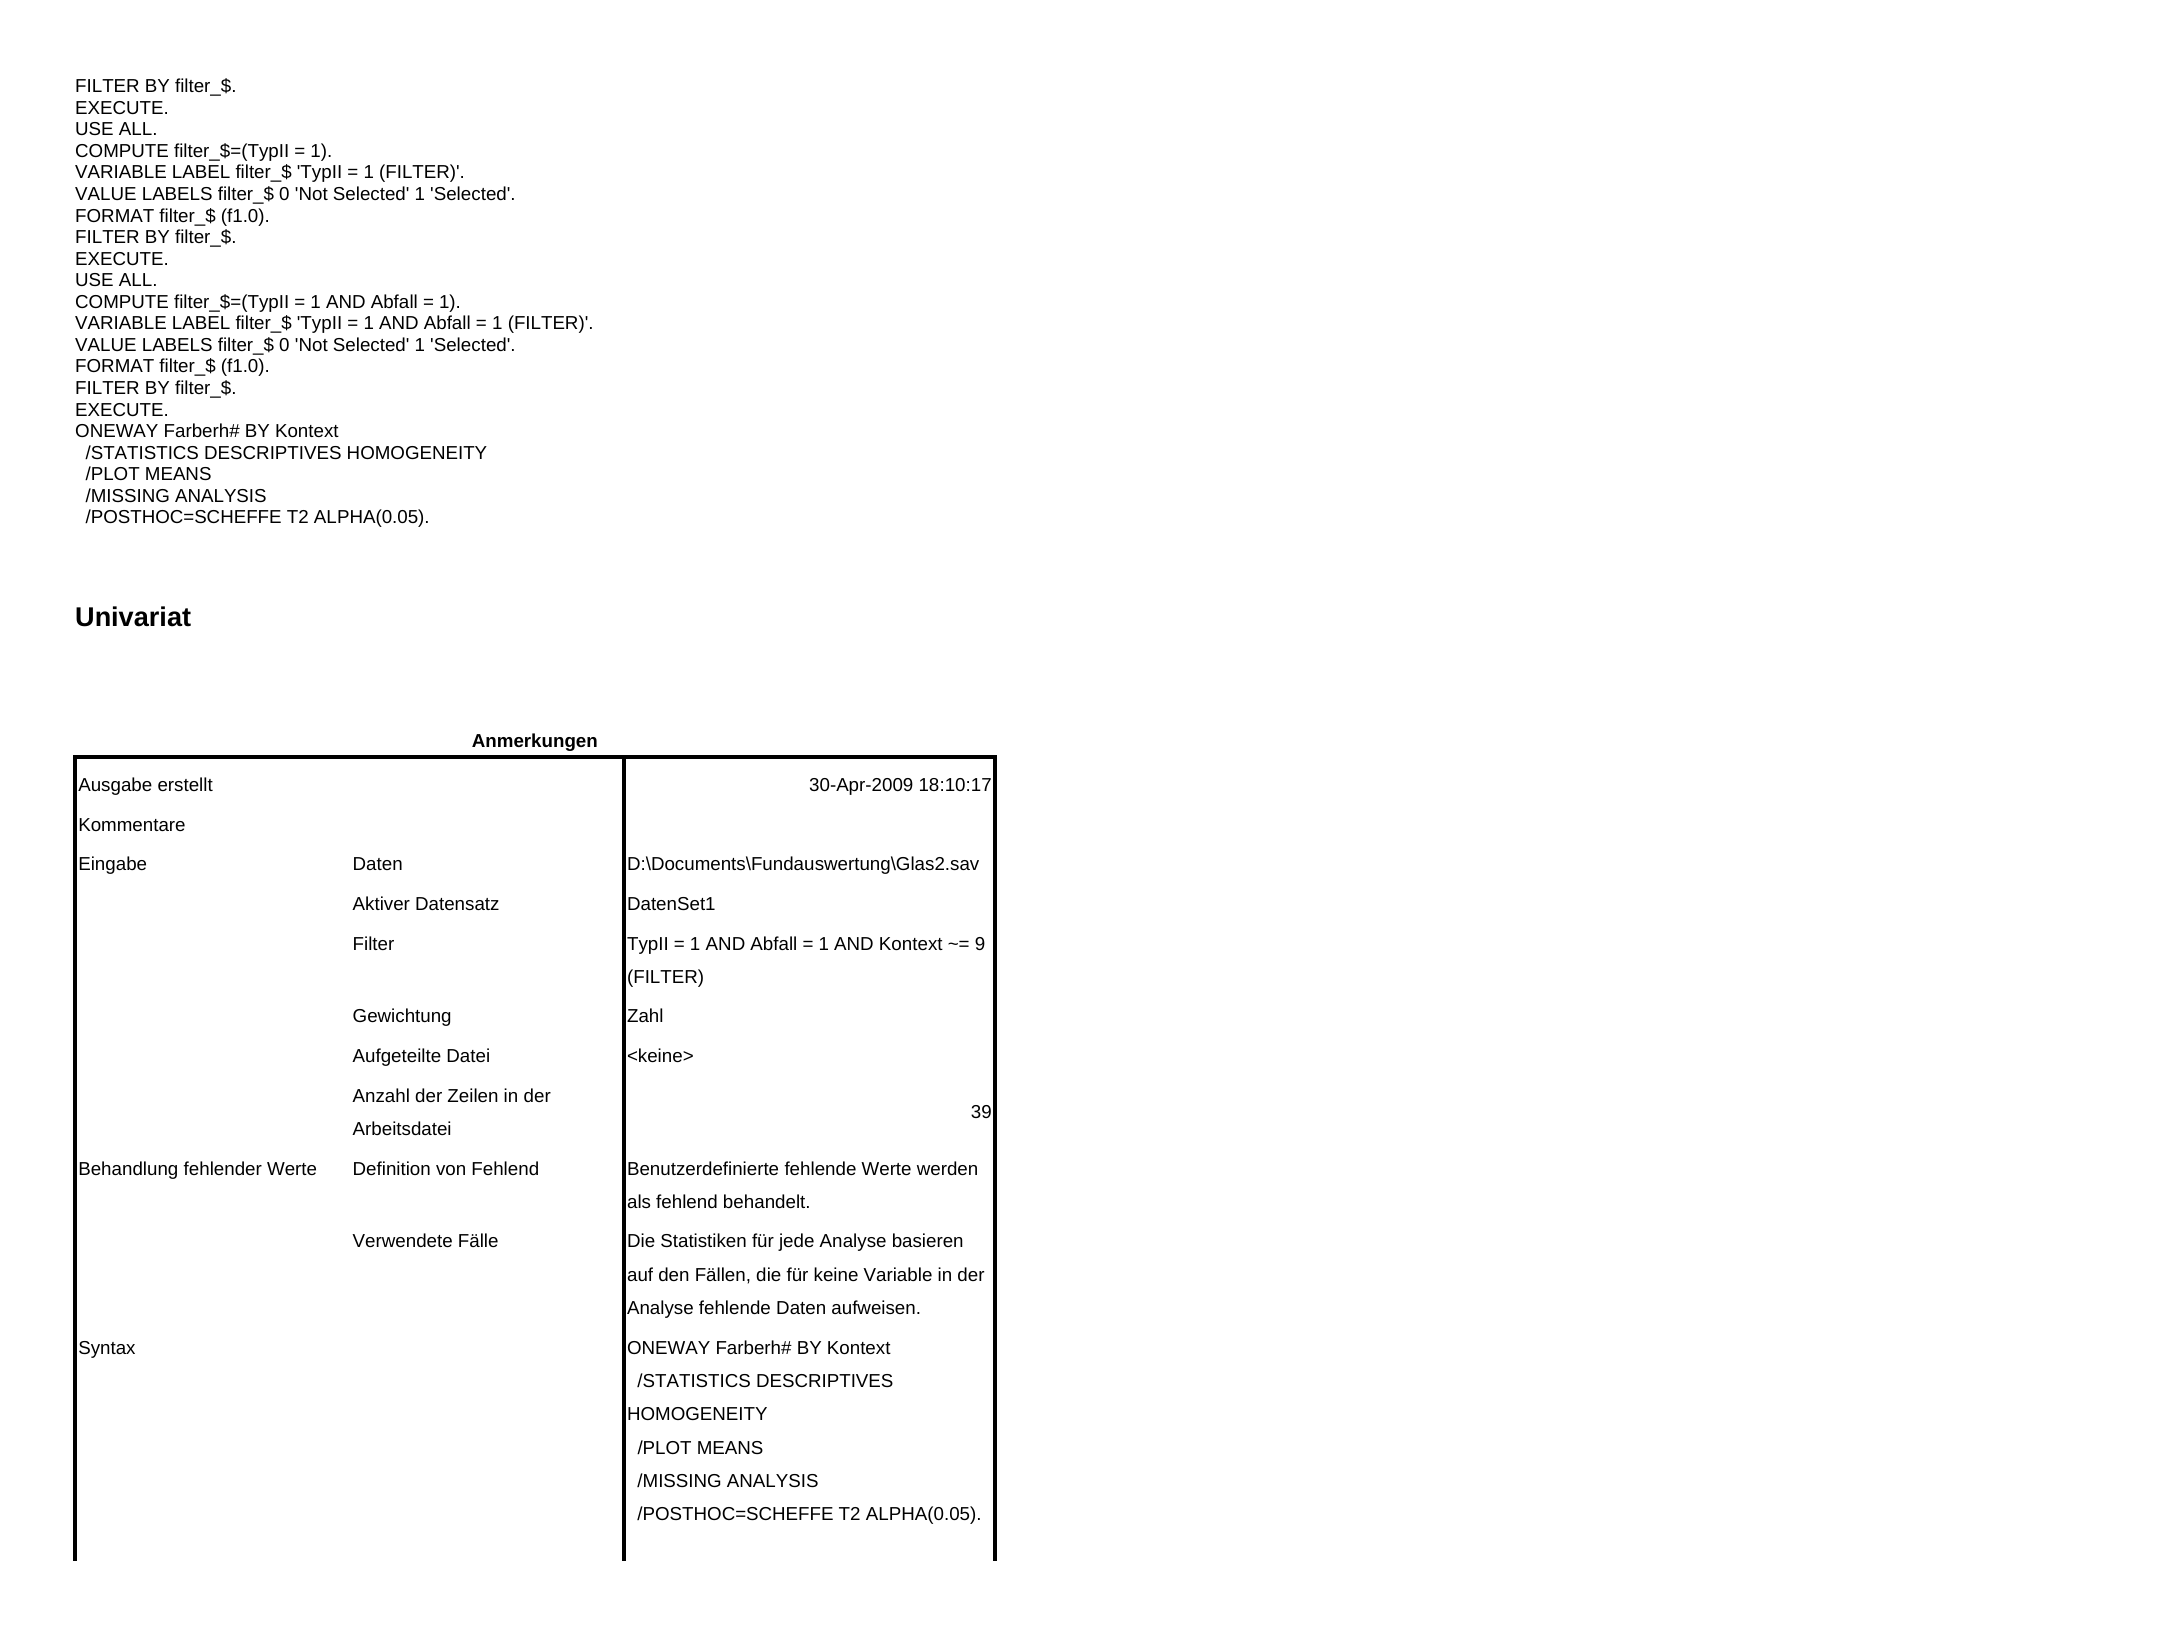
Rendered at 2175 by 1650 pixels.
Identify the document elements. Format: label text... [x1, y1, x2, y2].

text COMPUTE filter_$=(TypII = 1 AND Abfall = 1). [75, 291, 2100, 312]
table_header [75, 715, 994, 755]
text FORMAT filter_$ (f1.0). [75, 204, 2100, 226]
text EXECUTE. [75, 247, 2100, 269]
text /POSTHOC=SCHEFFE T2 ALPHA(0.05). [75, 506, 2100, 528]
text /MISSING ANALYSIS [75, 485, 2100, 506]
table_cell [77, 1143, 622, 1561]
text EXECUTE. [75, 398, 2100, 420]
text VALUE LABELS filter_$ 0 'Not Selected' 1 'Selected'. [75, 334, 2100, 355]
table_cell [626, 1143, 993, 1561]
text VALUE LABELS filter_$ 0 'Not Selected' 1 'Selected'. [75, 183, 2100, 204]
text USE ALL. [75, 269, 2100, 291]
text /STATISTICS DESCRIPTIVES HOMOGENEITY [75, 442, 2100, 463]
text Univariat [75, 601, 2100, 632]
text COMPUTE filter_$=(TypII = 1). [75, 140, 2100, 161]
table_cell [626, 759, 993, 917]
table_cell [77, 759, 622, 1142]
text USE ALL. [75, 118, 2100, 140]
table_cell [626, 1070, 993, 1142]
text FILTER BY filter_$. [75, 75, 2100, 97]
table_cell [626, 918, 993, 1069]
text VARIABLE LABEL filter_$ 'TypII = 1 (FILTER)'. [75, 161, 2100, 183]
text FILTER BY filter_$. [75, 226, 2100, 247]
text ONEWAY Farberh# BY Kontext [75, 420, 2100, 442]
text EXECUTE. [75, 97, 2100, 118]
text FILTER BY filter_$. [75, 377, 2100, 398]
text FORMAT filter_$ (f1.0). [75, 355, 2100, 377]
text VARIABLE LABEL filter_$ 'TypII = 1 AND Abfall = 1 (FILTER)'. [75, 312, 2100, 334]
text /PLOT MEANS [75, 463, 2100, 485]
